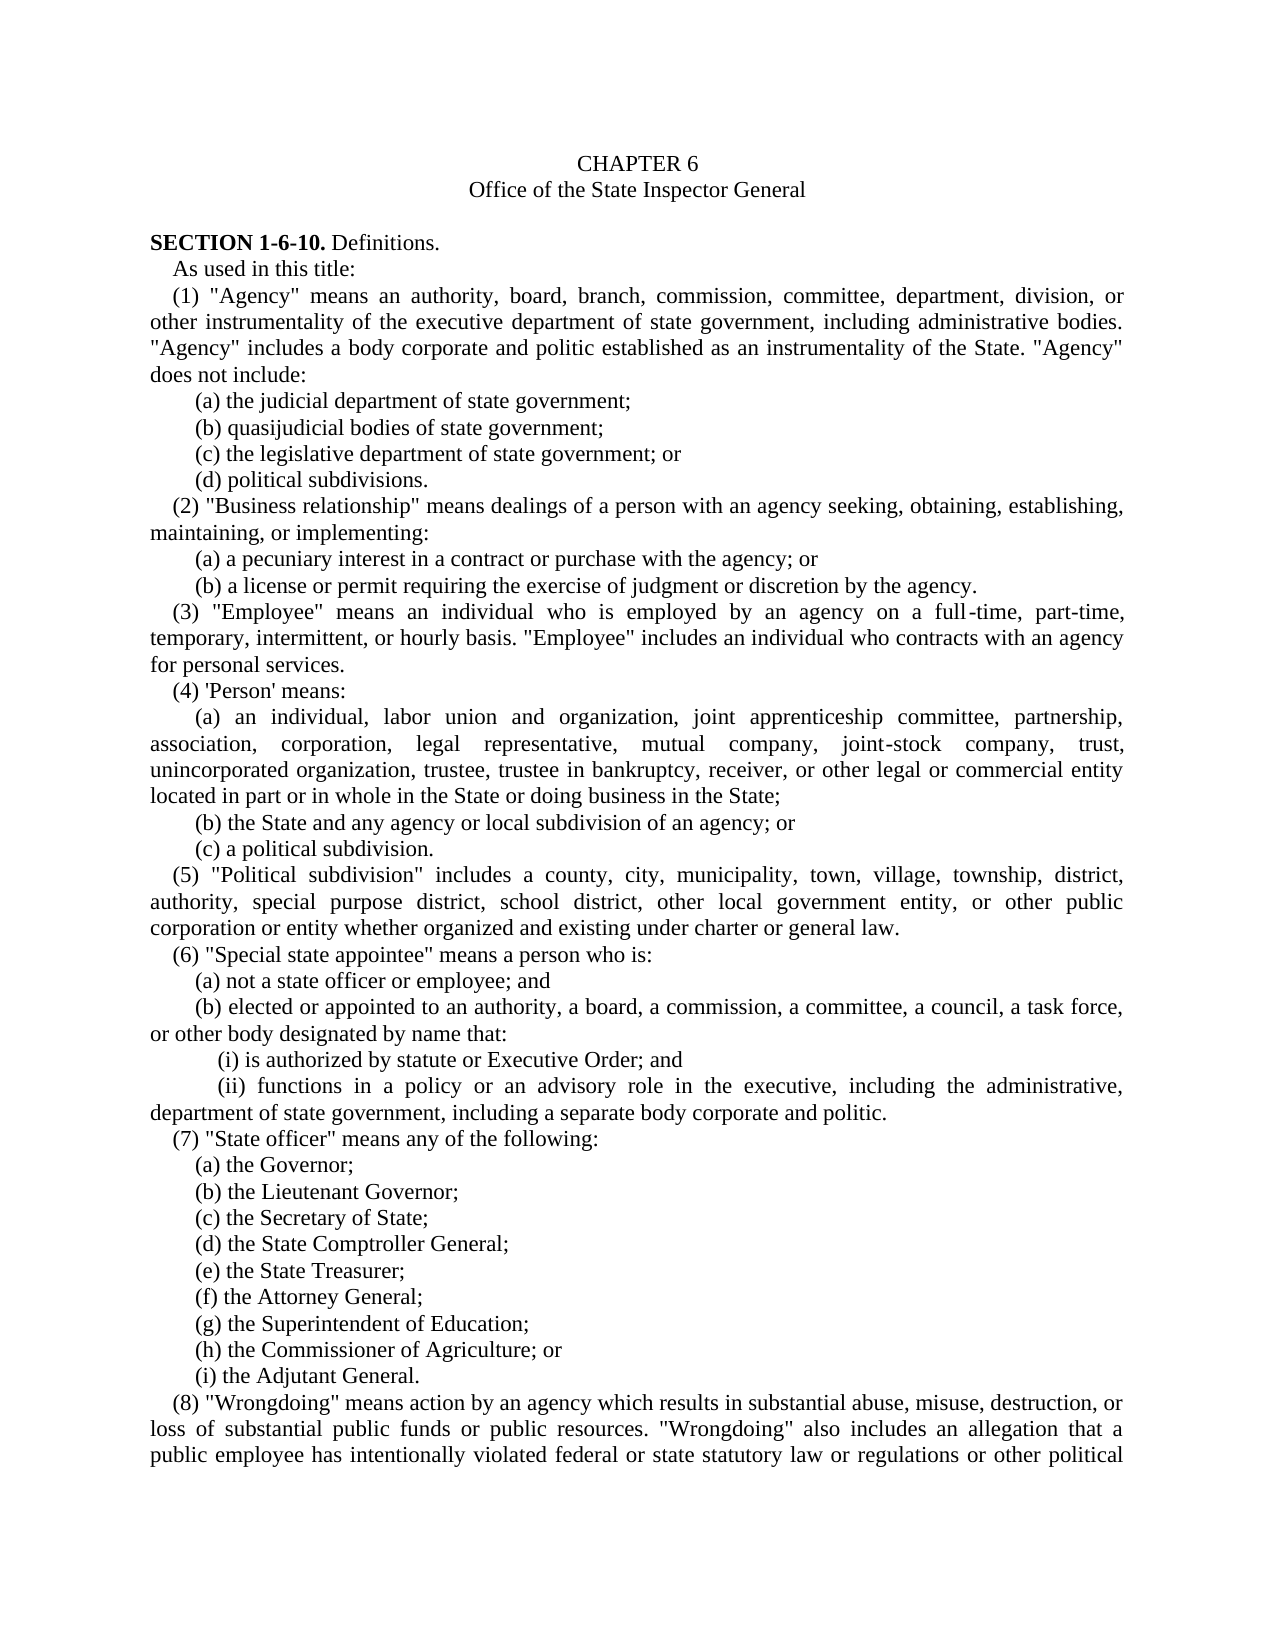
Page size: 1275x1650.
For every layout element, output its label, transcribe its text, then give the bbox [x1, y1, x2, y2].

text (4) 'Person' means: [150, 677, 1125, 703]
text (a) the Governor; [150, 1151, 1125, 1178]
text (ii) functions in a policy or an advisory role in the executive, including the administrative, department of state government, including a separate body corporate and politic. [150, 1072, 1125, 1125]
text (c) the Secretary of State; [150, 1204, 1125, 1231]
text (a) an individual, labor union and organization, joint apprenticeship committee, partnership, association, corporation, legal representative, mutual company, joint-stock company, trust, unincorporated organization, trustee, trustee in bankruptcy, receiver, or other legal or commercial entity located in part or in whole in the State or doing business in the State; [150, 703, 1125, 809]
text (3) "Employee" means an individual who is employed by an agency on a full-time, part-time, temporary, intermittent, or hourly basis. "Employee" includes an individual who contracts with an agency for personal services. [150, 598, 1125, 677]
text (b) a license or permit requiring the exercise of judgment or discretion by the agency. [150, 572, 1125, 598]
text (b) quasijudicial bodies of state government; [150, 413, 1125, 440]
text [150, 1389, 1125, 1468]
text (b) elected or appointed to an authority, a board, a commission, a committee, a council, a task force, or other body designated by name that: [150, 993, 1125, 1046]
text (i) is authorized by statute or Executive Order; and [150, 1046, 1125, 1072]
text CHAPTER 6 [150, 150, 1125, 176]
text As used in this title: [150, 255, 1125, 282]
text (2) "Business relationship" means dealings of a person with an agency seeking, obtaining, establishing, maintaining, or implementing: [150, 493, 1125, 545]
text (e) the State Treasurer; [150, 1257, 1125, 1283]
text (a) a pecuniary interest in a contract or purchase with the agency; or [150, 545, 1125, 572]
text (g) the Superintendent of Education; [150, 1309, 1125, 1336]
text (1) "Agency" means an authority, board, branch, commission, committee, department, division, or other instrumentality of the executive department of state government, including administrative bodies. "Agency" includes a body corporate and politic established as an instrumentality of the State. "Agency" does not include: [150, 282, 1125, 387]
text (d) political subdivisions. [150, 466, 1125, 493]
text (c) a political subdivision. [150, 835, 1125, 862]
text (a) the judicial department of state government; [150, 387, 1125, 413]
text (f) the Attorney General; [150, 1283, 1125, 1309]
text (a) not a state officer or employee; and [150, 967, 1125, 993]
text (h) the Commissioner of Agriculture; or [150, 1336, 1125, 1362]
text (5) "Political subdivision" includes a county, city, municipality, town, village, township, district, authority, special purpose district, school district, other local government entity, or other public corporation or entity whether organized and existing under charter or general law. [150, 862, 1125, 941]
text (7) "State officer" means any of the following: [150, 1125, 1125, 1151]
text SECTION 1-6-10. Definitions. [150, 229, 1125, 255]
text (6) "Special state appointee" means a person who is: [150, 941, 1125, 967]
text Office of the State Inspector General [150, 176, 1125, 203]
text (i) the Adjutant General. [150, 1362, 1125, 1389]
text (d) the State Comptroller General; [150, 1231, 1125, 1257]
text (b) the State and any agency or local subdivision of an agency; or [150, 809, 1125, 835]
text (b) the Lieutenant Governor; [150, 1178, 1125, 1204]
text (c) the legislative department of state government; or [150, 440, 1125, 466]
